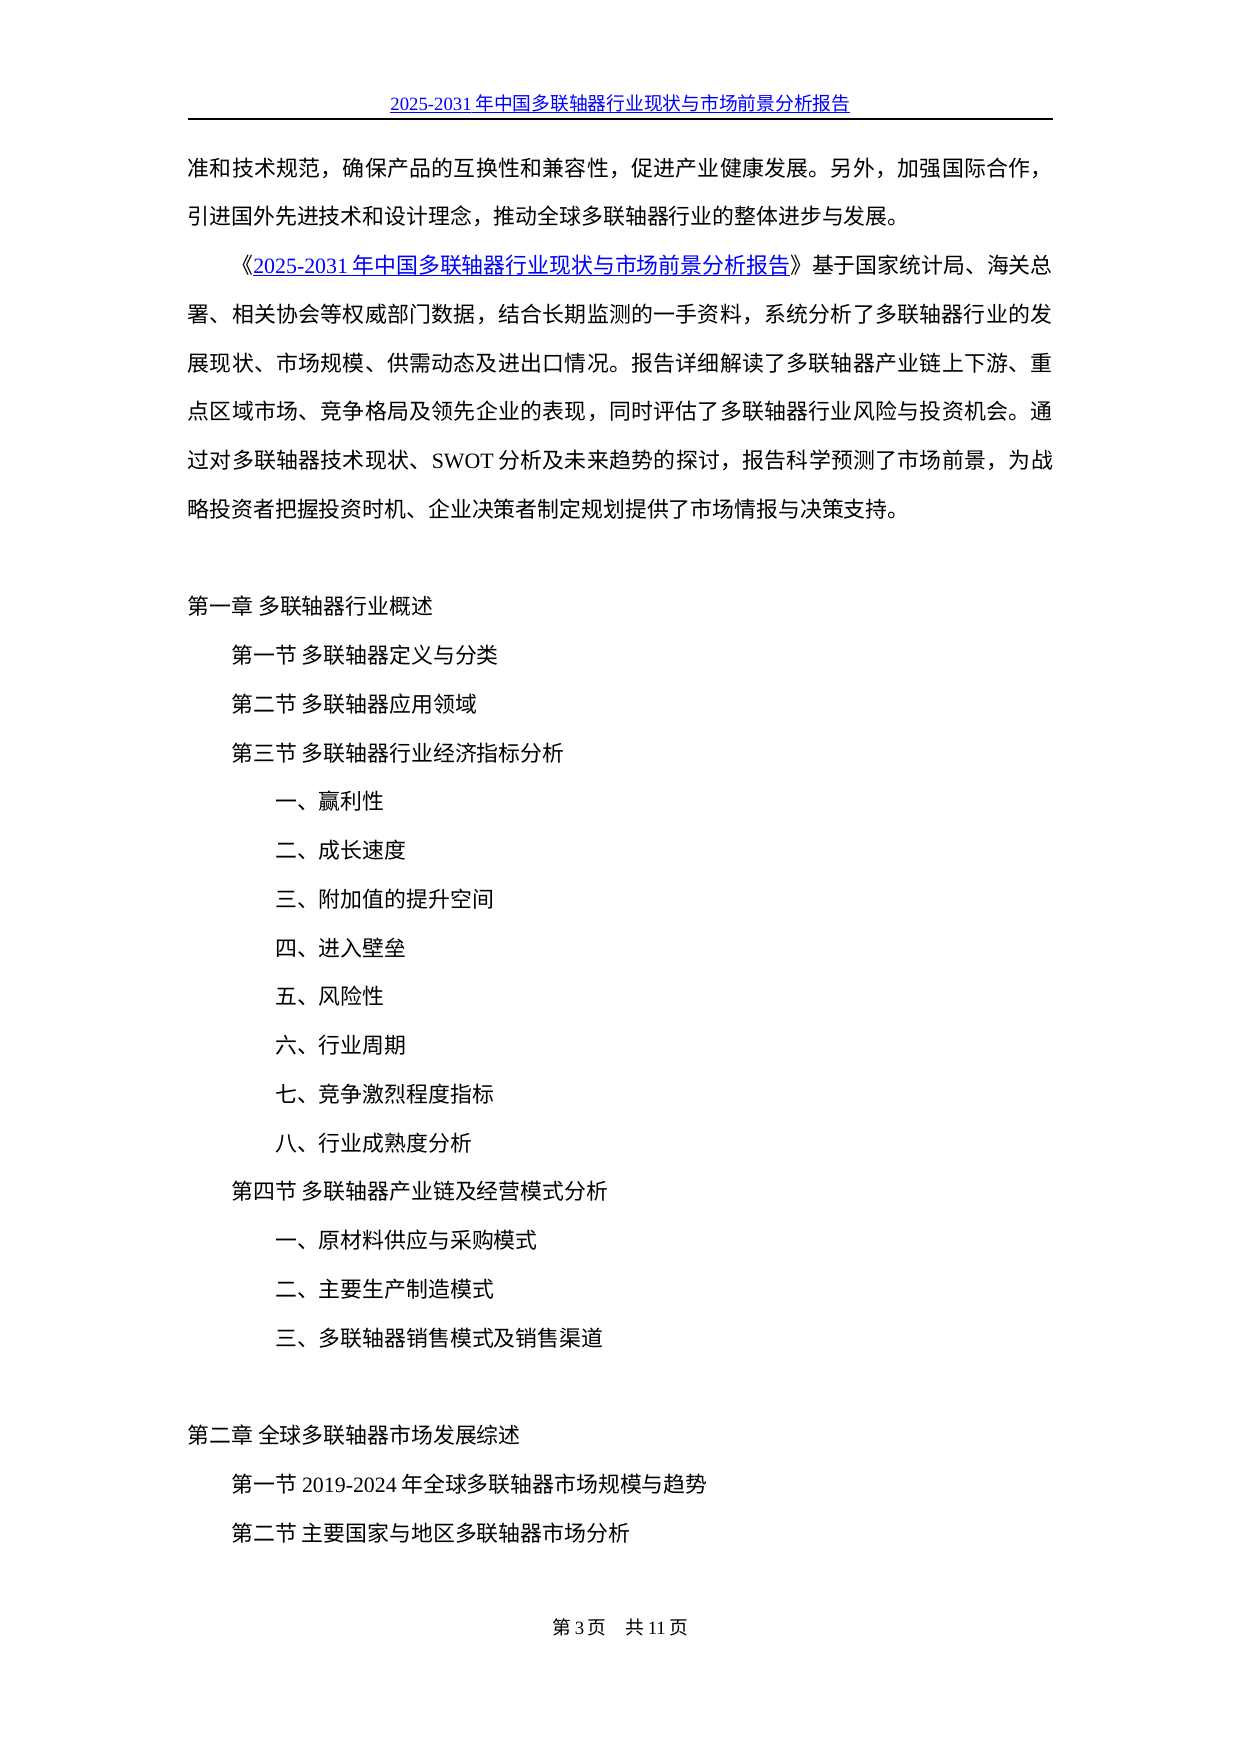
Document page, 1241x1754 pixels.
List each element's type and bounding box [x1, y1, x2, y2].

text [187, 150, 1053, 1548]
